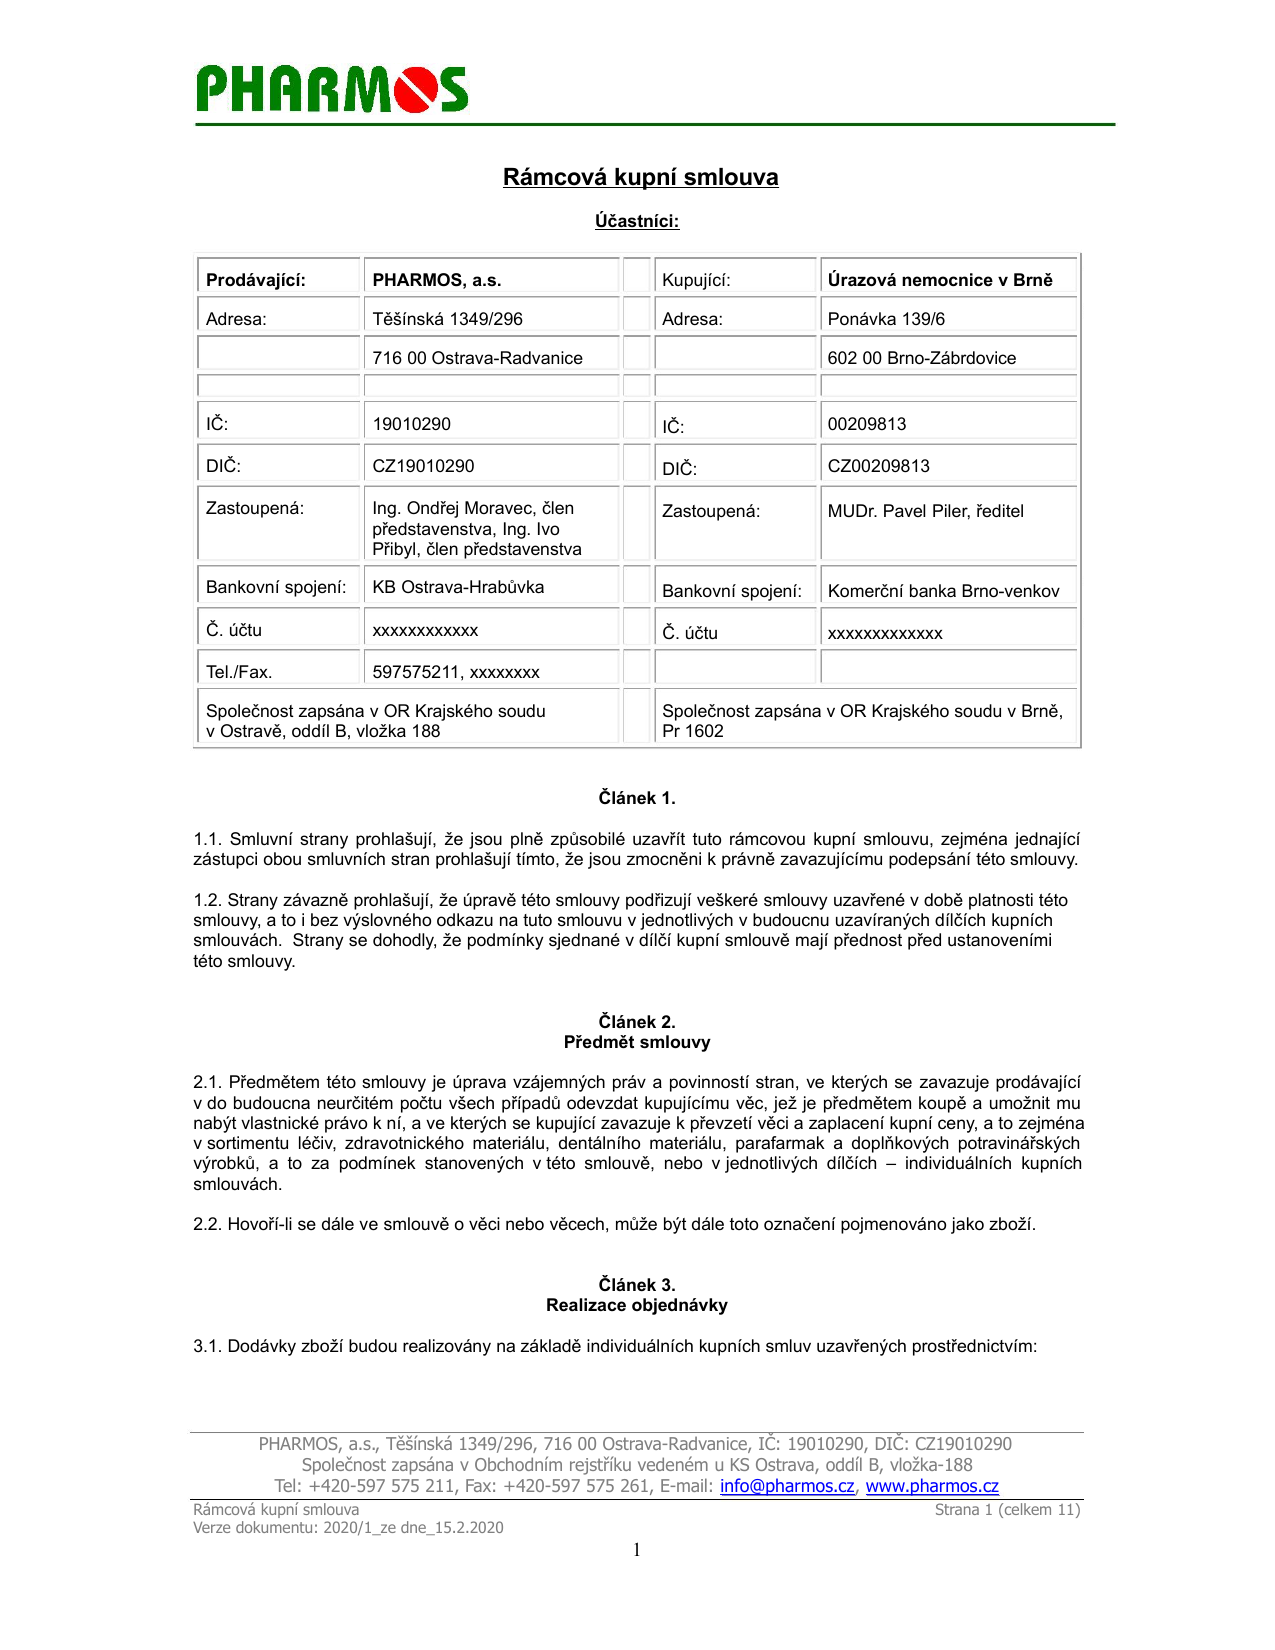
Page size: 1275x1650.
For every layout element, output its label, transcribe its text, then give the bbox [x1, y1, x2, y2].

text 19010290 [372, 414, 476, 434]
text Rámcová kupní smlouva [193, 1500, 385, 1519]
text 16 00 Ostrava-Radvanice [407, 349, 607, 368]
text Prodávající: [206, 271, 331, 291]
picture [193, 122, 1118, 127]
text zástupci obou smluvních stran prohlašují tímto, že jsou zmocněni k právně zavazujícímu podepsání této smlouvy. [193, 850, 1102, 870]
picture [194, 62, 265, 113]
text Č. účtu xxxxxxxxxxxxx [662, 624, 1085, 643]
text Těšínská 1349/296 [372, 310, 607, 329]
text smlouvy, a to i bez výslovného odkazu na tuto smlouvu v jednotlivých v budoucnu uzavíraných dílčích kupních [193, 911, 1077, 931]
text v sortimentu léčiv, zdravotnického materiálu, dentálního materiálu, parafarmak a doplňkových potravinářských [193, 1134, 1106, 1154]
text IČ: [662, 418, 709, 437]
text v do budoucna neurčitém počtu všech případů odevzdat kupujícímu věc, jež je předmětem koupě a umožnit mu [193, 1093, 1106, 1113]
text IČ: [206, 414, 253, 434]
text Přibyl, člen představenstva [372, 539, 608, 559]
text 7 [372, 348, 407, 368]
text MUDr. Pavel Piler, ředitel [828, 502, 1051, 522]
text Bankovní spojení: Komerční banka Brno-venkov [662, 582, 1085, 601]
picture [267, 62, 303, 113]
text 2.1. Předmětem této smlouvy je úprava vzájemných práv a povinností stran, ve kterých se zavazuje prodávající [193, 1073, 1106, 1092]
text CZ19010290 [372, 457, 499, 476]
text 602 00 Brno-Zábrdovice [828, 348, 1047, 368]
text představenstva, Ing. Ivo [372, 519, 608, 539]
text Ponávka 139/6 [828, 310, 1078, 329]
text 597575211, xxxxxxxx [372, 663, 588, 682]
text v Ostravě, oddíl B, vložka 188 [206, 722, 570, 741]
text smlouvách. [193, 1174, 1106, 1194]
text Tel: +420-597 575 211, Fax: +420-597 575 261, E-mail: info@pharmos.cz, www.pharmos.cz [274, 1475, 1039, 1497]
text Úrazová nemocnice v Brně [828, 271, 1078, 291]
text 00209813 [828, 414, 931, 434]
text Společnost zapsána v Obchodním rejstříku vedeném u KS Ostrava, oddíl B, vložka-188 [302, 1454, 1039, 1475]
text 3.1. Dodávky zboží budou realizovány na základě individuálních kupních smluv uzavřených prostřednictvím: [193, 1337, 1060, 1356]
text 1 [632, 1539, 666, 1560]
text DIČ: [206, 457, 266, 476]
text 1.1. Smluvní strany prohlašují, že jsou plně způsobilé uzavřít tuto rámcovou kupní smlouvu, zejména jednající [193, 830, 1106, 849]
text Zastoupená: [206, 499, 329, 518]
text Ing. Ondřej Moravec, člen [372, 499, 608, 518]
text Rámcová kupní smlouva [503, 164, 803, 191]
text Bankovní spojení: KB Ostrava-Hrabůvka [206, 578, 568, 598]
text smlouvách. Strany se dohodly, že podmínky sjednané v dílčí kupní smlouvě mají přednost před ustanoveními [193, 931, 1077, 951]
picture [190, 249, 1084, 751]
text Společnost zapsána v OR Krajského soudu v Brně, [662, 701, 1088, 721]
picture [187, 1429, 1086, 1435]
text této smlouvy. [193, 951, 1077, 971]
text Tel./Fax. [206, 663, 299, 682]
text nabýt vlastnické právo k ní, a ve kterých se kupující zavazuje k převzetí věci a zaplacení kupní ceny, a to zejména [193, 1114, 1106, 1133]
text Adresa: [662, 310, 748, 329]
text Zastoupená: [662, 502, 785, 522]
text CZ00209813 [828, 457, 955, 476]
text Článek 3. [598, 1276, 753, 1295]
text xxxxxxxxxxxx [372, 620, 539, 640]
text Strana 1 (celkem 11) [935, 1500, 1104, 1519]
text Účastníci: [595, 212, 704, 232]
text 2.2. Hovoří-li se dále ve smlouvě o věci nebo věcech, může být dále toto označení pojmenováno jako zboží. [193, 1215, 1059, 1234]
text Č. účtu [206, 620, 287, 640]
picture [187, 1492, 1086, 1502]
text Pr 1602 [662, 722, 1088, 741]
picture [305, 64, 340, 114]
text Realizace objednávky [546, 1296, 753, 1316]
text DIČ: [662, 460, 722, 480]
text Adresa: [206, 310, 291, 329]
text Článek 1. [598, 789, 701, 809]
text Společnost zapsána v OR Krajského soudu [206, 701, 570, 721]
text Verze dokumentu: 2020/1_ze dne_15.2.2020 [193, 1519, 531, 1538]
text Kupující: [662, 271, 756, 291]
text Předmět smlouvy [563, 1032, 735, 1052]
text Článek 2. [598, 1012, 735, 1032]
text PHARMOS, a.s. [372, 271, 607, 291]
text 1.2. Strany závazně prohlašují, že úpravě této smlouvy podřizují veškeré smlouvy uzavřené v době platnosti této [193, 891, 1093, 910]
text výrobků, a to za podmínek stanovených v této smlouvě, nebo v jednotlivých dílčích – individuálních kupních [193, 1154, 1106, 1174]
text PHARMOS, a.s., Těšínská 1349/296, 716 00 Ostrava-Radvanice, IČ: 19010290, DIČ: CZ19010290 [258, 1433, 1039, 1454]
picture [341, 63, 470, 115]
